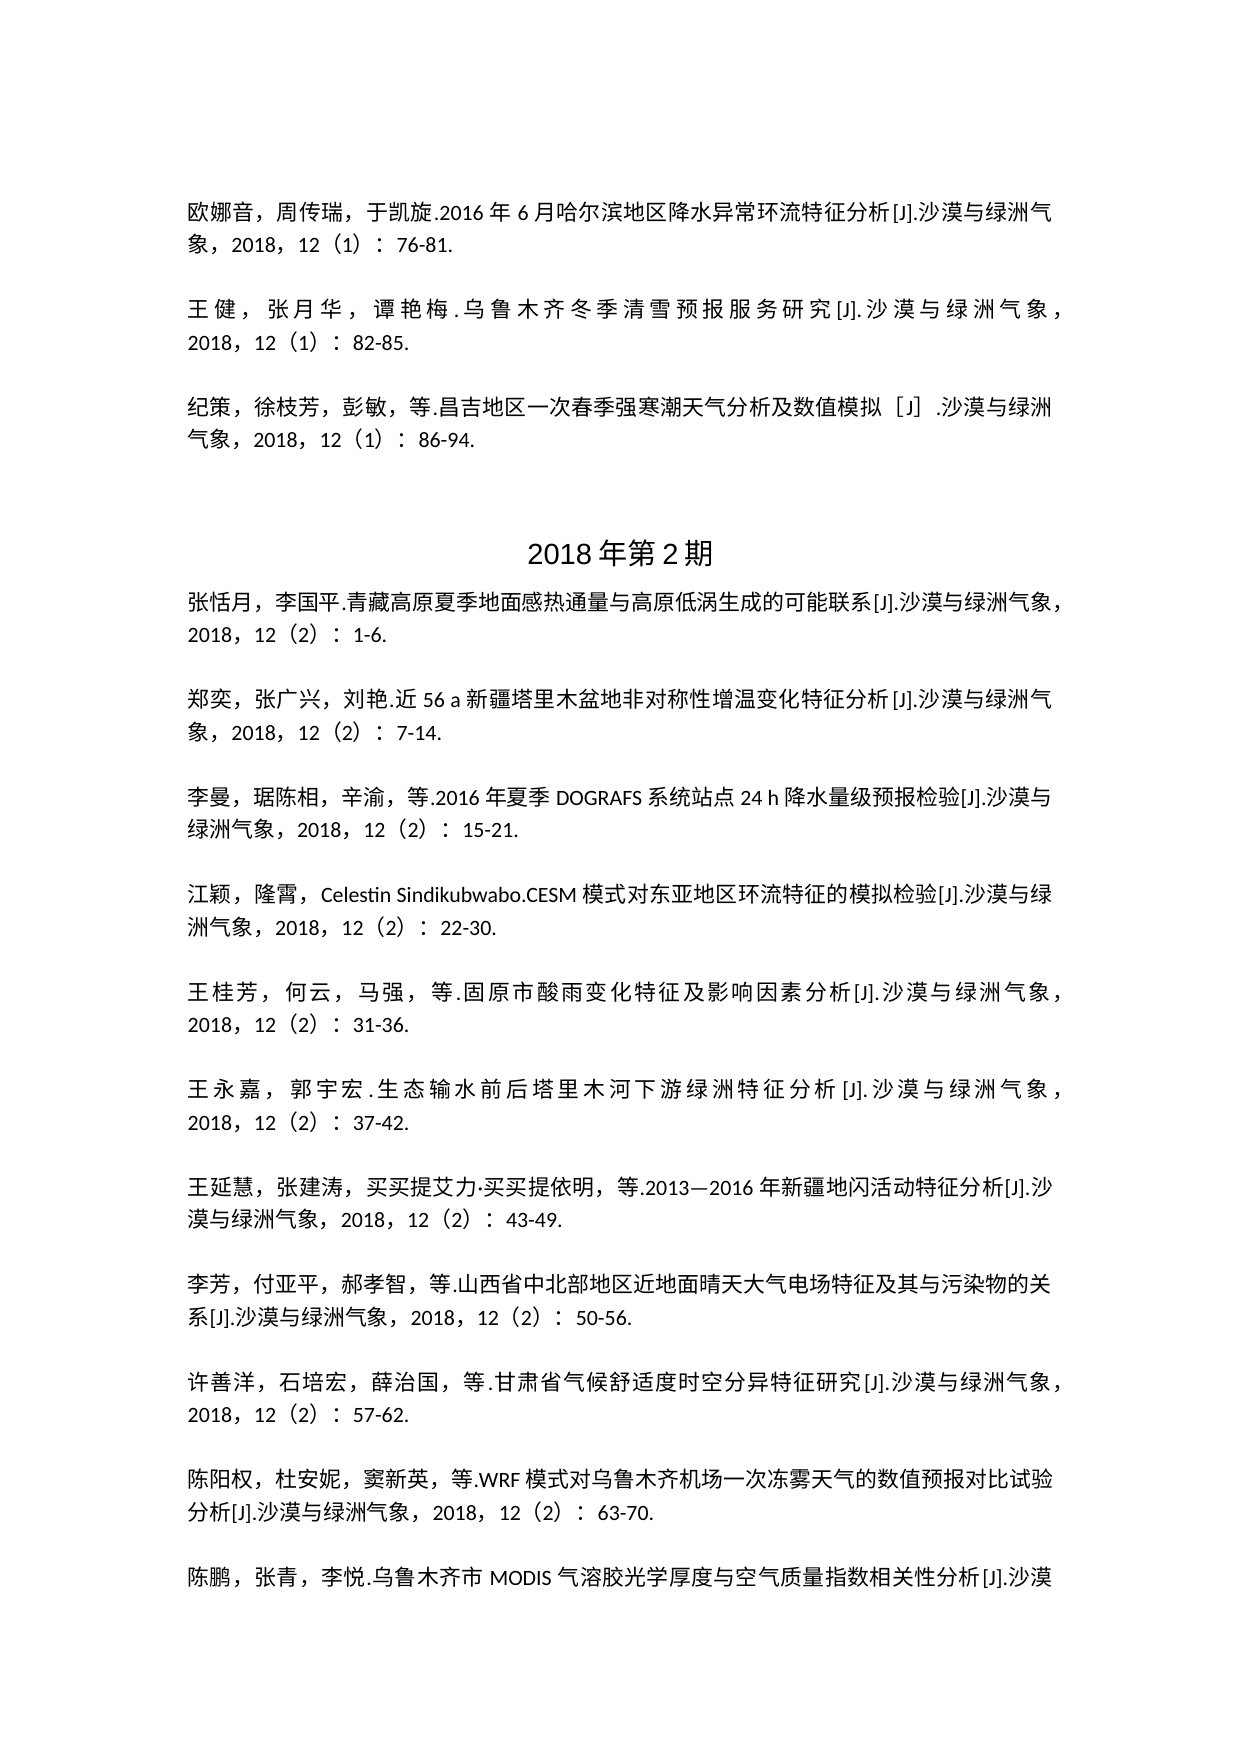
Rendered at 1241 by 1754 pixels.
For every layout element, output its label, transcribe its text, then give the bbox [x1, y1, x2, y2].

text 王健，张月华，谭艳梅.乌鲁木齐冬季清雪预报服务研究[J].沙漠与绿洲气象，2018，12（1）：82-85. [187, 292, 1053, 357]
text 王延慧，张建涛，买买提艾力·买买提依明，等.2013—2016 年新疆地闪活动特征分析[J].沙漠与绿洲气象，2018，12（2）：43-49. [187, 1169, 1053, 1234]
text 江颖，隆霄，Celestin Sindikubwabo.CESM 模式对东亚地区环流特征的模拟检验[J].沙漠与绿洲气象，2018，12（2）：22-30. [187, 877, 1053, 942]
text 王永嘉，郭宇宏.生态输水前后塔里木河下游绿洲特征分析[J].沙漠与绿洲气象，2018，12（2）：37-42. [187, 1072, 1053, 1137]
text 纪策，徐枝芳，彭敏，等.昌吉地区一次春季强寒潮天气分析及数值模拟［J］.沙漠与绿洲气象，2018，12（1）：86-94. [187, 389, 1053, 454]
text 郑奕，张广兴，刘艳.近 56 a 新疆塔里木盆地非对称性增温变化特征分析[J].沙漠与绿洲气象，2018，12（2）：7-14. [187, 682, 1053, 747]
text 张恬月，李国平.青藏高原夏季地面感热通量与高原低涡生成的可能联系[J].沙漠与绿洲气象，2018，12（2）：1-6. [187, 584, 1053, 649]
text 欧娜音，周传瑞，于凯旋.2016 年 6 月哈尔滨地区降水异常环流特征分析[J].沙漠与绿洲气象，2018，12（1）：76-81. [187, 194, 1053, 259]
text 李曼，琚陈相，辛渝，等.2016 年夏季 DOGRAFS 系统站点 24 h 降水量级预报检验[J].沙漠与绿洲气象，2018，12（2）：15-21. [187, 779, 1053, 844]
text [187, 1559, 1053, 1592]
text 许善洋，石培宏，薛治国，等.甘肃省气候舒适度时空分异特征研究[J].沙漠与绿洲气象，2018，12（2）：57-62. [187, 1364, 1053, 1429]
text 2018年第2期 [187, 519, 1053, 584]
text 王桂芳，何云，马强，等.固原市酸雨变化特征及影响因素分析[J].沙漠与绿洲气象，2018，12（2）：31-36. [187, 974, 1053, 1039]
text 陈阳权，杜安妮，窦新英，等.WRF 模式对乌鲁木齐机场一次冻雾天气的数值预报对比试验分析[J].沙漠与绿洲气象，2018，12（2）：63-70. [187, 1462, 1053, 1527]
text 李芳，付亚平，郝孝智，等.山西省中北部地区近地面晴天大气电场特征及其与污染物的关系[J].沙漠与绿洲气象，2018，12（2）：50-56. [187, 1267, 1053, 1332]
